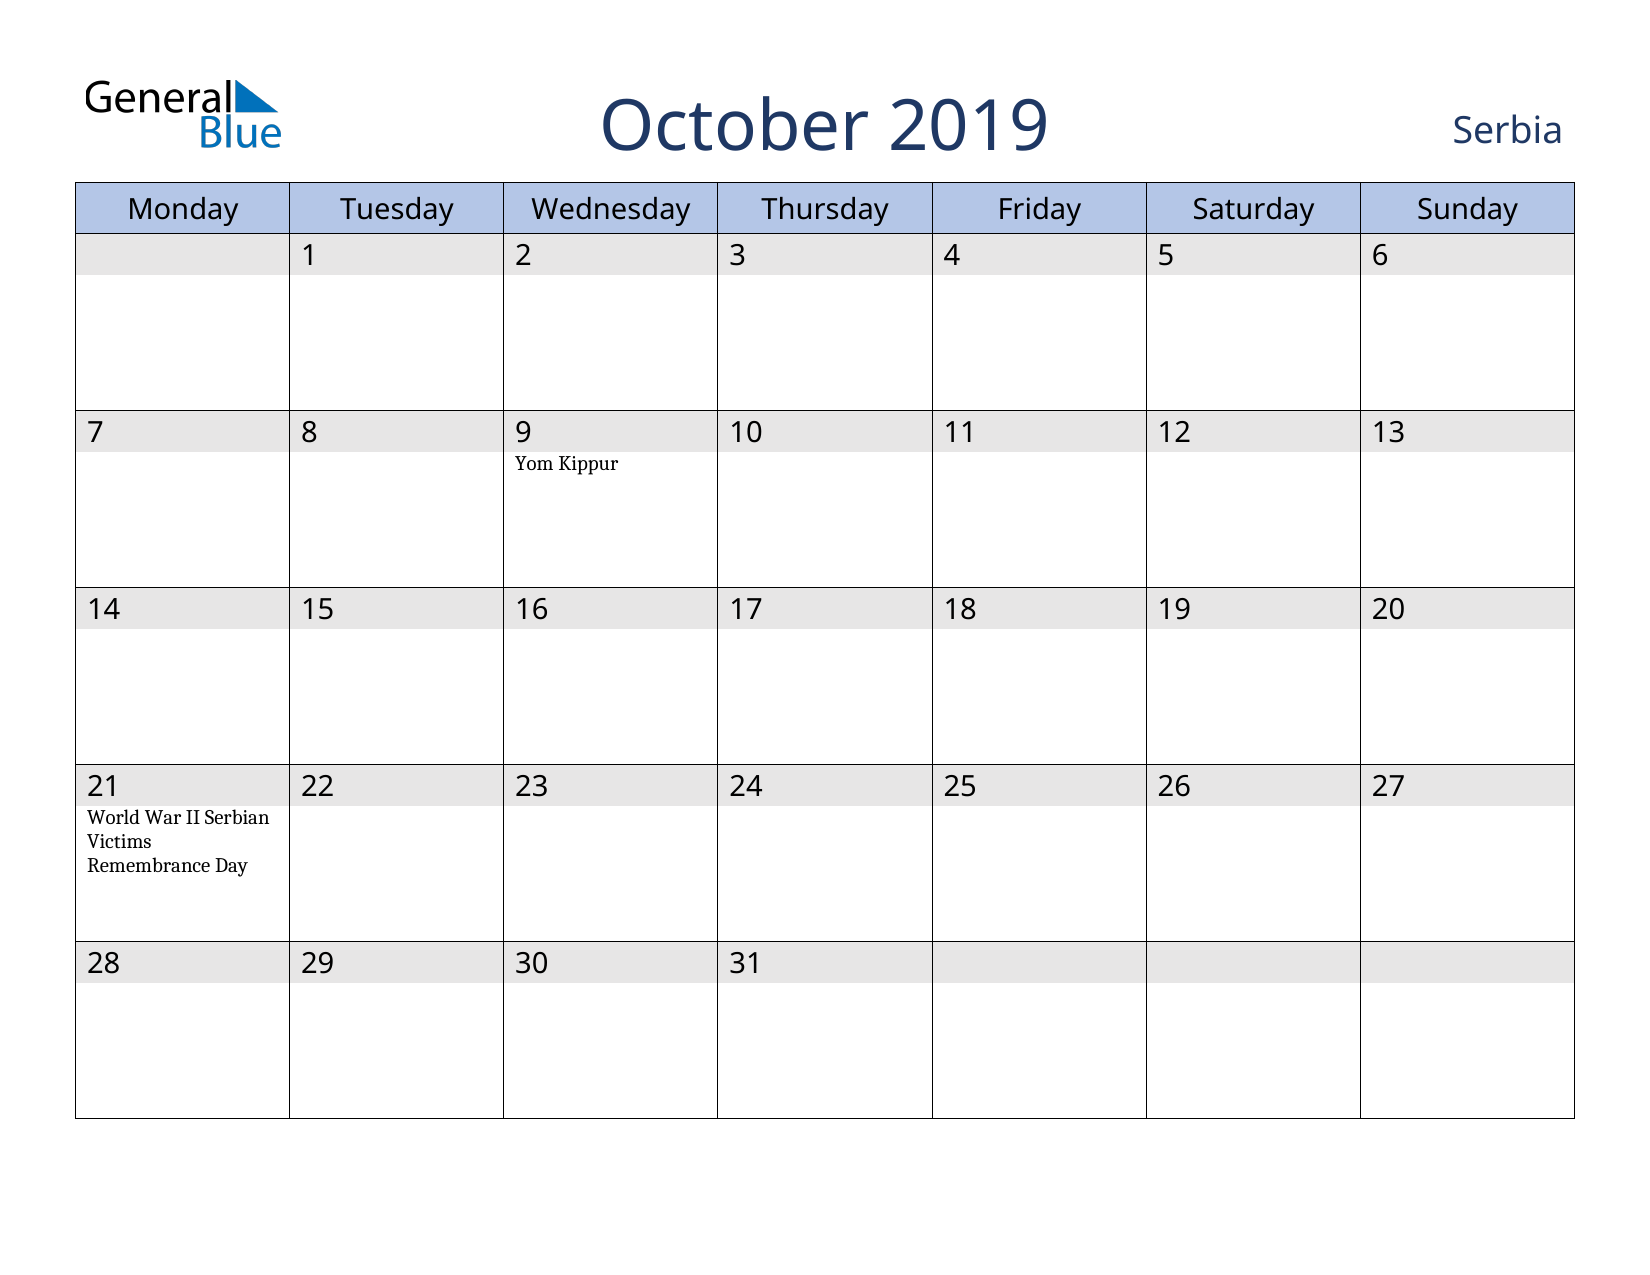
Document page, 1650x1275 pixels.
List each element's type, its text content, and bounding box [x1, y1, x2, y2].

table_cell 2 [504, 234, 717, 275]
table_cell [1361, 942, 1574, 983]
table_cell Yom Kippur [504, 452, 717, 587]
table_cell 6 [1361, 234, 1574, 275]
table_cell [718, 452, 932, 587]
table_cell 28 [76, 942, 289, 983]
table_cell 23 [504, 765, 717, 806]
table_cell 7 [76, 411, 289, 452]
table_cell [1361, 806, 1574, 941]
table_cell Monday [76, 183, 289, 233]
table_cell 26 [1147, 765, 1360, 806]
table_cell [933, 629, 1146, 764]
table_header [76, 75, 503, 182]
table_cell 16 [504, 588, 717, 629]
table_cell 1 [290, 234, 503, 275]
table_cell [933, 806, 1146, 941]
table_cell 12 [1147, 411, 1360, 452]
table_cell 22 [290, 765, 503, 806]
table_cell [290, 452, 503, 587]
picture [86, 80, 281, 148]
table_cell [718, 806, 932, 941]
table_cell 25 [933, 765, 1146, 806]
table_cell [76, 983, 289, 1118]
table_cell 8 [290, 411, 503, 452]
table_cell Saturday [1147, 183, 1360, 233]
table_cell 21 [76, 765, 289, 806]
table_cell [1361, 629, 1574, 764]
table_cell [290, 806, 503, 941]
table_cell 19 [1147, 588, 1360, 629]
table_cell [933, 983, 1146, 1118]
table_cell 30 [504, 942, 717, 983]
table_cell Wednesday [504, 183, 717, 233]
table_cell 20 [1361, 588, 1574, 629]
table_cell [504, 983, 717, 1118]
table_header October 2019 [504, 75, 1146, 182]
table_cell [504, 629, 717, 764]
table_header Serbia [1146, 75, 1574, 182]
table_cell [718, 983, 932, 1118]
table_cell Tuesday [290, 183, 503, 233]
table_cell [1361, 983, 1574, 1118]
table_cell [933, 452, 1146, 587]
table_cell 18 [933, 588, 1146, 629]
table_cell [1361, 275, 1574, 410]
table_cell [933, 275, 1146, 410]
table_cell [718, 629, 932, 764]
table_cell [1147, 629, 1360, 764]
table_cell [1361, 452, 1574, 587]
table_cell [1147, 452, 1360, 587]
table_cell [1147, 275, 1360, 410]
table_cell [933, 942, 1146, 983]
table_cell 27 [1361, 765, 1574, 806]
table_cell 13 [1361, 411, 1574, 452]
table_cell 29 [290, 942, 503, 983]
table_cell 10 [718, 411, 932, 452]
table_cell 24 [718, 765, 932, 806]
table_cell 14 [76, 588, 289, 629]
table_cell Friday [933, 183, 1146, 233]
table_cell [504, 275, 717, 410]
table_cell 31 [718, 942, 932, 983]
table_cell [1147, 942, 1360, 983]
table_cell [290, 629, 503, 764]
table_cell Sunday [1361, 183, 1574, 233]
table_cell 11 [933, 411, 1146, 452]
table_cell 17 [718, 588, 932, 629]
table_cell World War II Serbian Victims Remembrance Day [76, 806, 289, 941]
table_cell [290, 983, 503, 1118]
table_cell 3 [718, 234, 932, 275]
table_cell 9 [504, 411, 717, 452]
table_cell 15 [290, 588, 503, 629]
table_cell [1147, 806, 1360, 941]
table_cell Thursday [718, 183, 932, 233]
table_cell [504, 806, 717, 941]
table_cell [76, 234, 289, 275]
table_cell 4 [933, 234, 1146, 275]
table_cell [76, 275, 289, 410]
table_cell [76, 452, 289, 587]
table_cell 5 [1147, 234, 1360, 275]
table_cell [76, 629, 289, 764]
table_cell [718, 275, 932, 410]
table_cell [1147, 983, 1360, 1118]
table_cell [290, 275, 503, 410]
